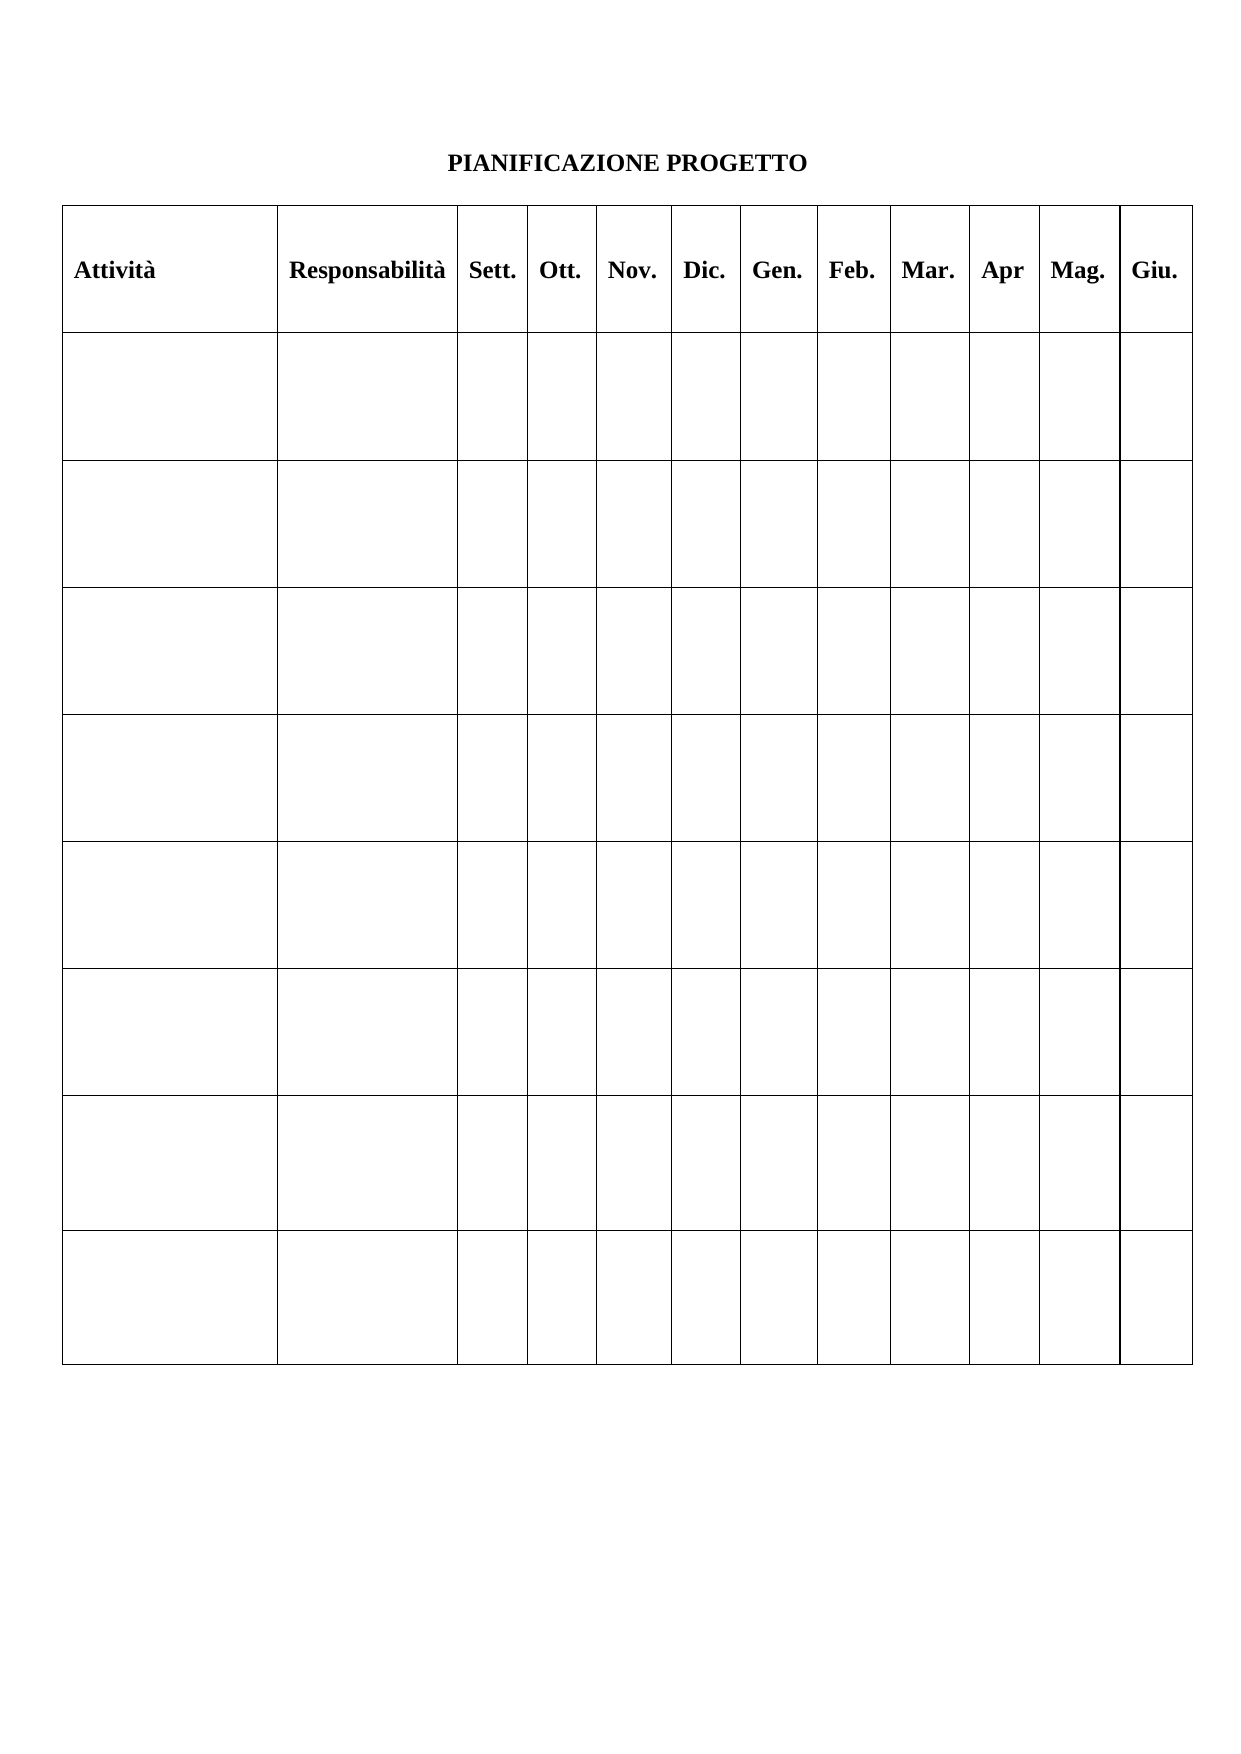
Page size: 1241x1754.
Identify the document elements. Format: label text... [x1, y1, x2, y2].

table_cell [741, 1231, 817, 1364]
table_cell [458, 969, 527, 1095]
table_cell [741, 842, 817, 968]
table_cell [1121, 842, 1192, 968]
table_cell [597, 969, 671, 1095]
table_cell [818, 1096, 890, 1230]
table_cell [891, 715, 969, 841]
table_header Attività [63, 206, 277, 332]
table_cell [741, 461, 817, 587]
table_cell [1121, 588, 1192, 714]
table_cell [458, 461, 527, 587]
table_cell [891, 1231, 969, 1364]
table_cell [458, 333, 527, 459]
table_header Dic. [672, 206, 740, 332]
table_header Gen. [741, 206, 817, 332]
table_cell [818, 461, 890, 587]
table_cell [63, 842, 277, 968]
table_cell [970, 715, 1039, 841]
table_cell [970, 1096, 1039, 1230]
table_cell [63, 969, 277, 1095]
table_cell [970, 588, 1039, 714]
table_cell [458, 715, 527, 841]
table_cell [63, 588, 277, 714]
table_cell [672, 715, 740, 841]
table_cell [1040, 969, 1119, 1095]
table_cell [528, 1231, 596, 1364]
table_cell [818, 588, 890, 714]
table_cell [528, 969, 596, 1095]
table_cell [672, 461, 740, 587]
table_cell [818, 333, 890, 459]
table_cell [278, 333, 457, 459]
table_cell [741, 1096, 817, 1230]
table_cell [278, 1096, 457, 1230]
table_cell [970, 1231, 1039, 1364]
table_cell [1040, 588, 1119, 714]
table_header Sett. [458, 206, 527, 332]
table_cell [458, 842, 527, 968]
table_cell [891, 461, 969, 587]
table_cell [63, 333, 277, 459]
table_cell [528, 588, 596, 714]
table_cell [1040, 461, 1119, 587]
table_header Feb. [818, 206, 890, 332]
table_cell [528, 1096, 596, 1230]
table_cell [891, 1096, 969, 1230]
table_cell [1040, 1231, 1119, 1364]
table_cell [278, 969, 457, 1095]
table_cell [528, 842, 596, 968]
table_cell [597, 715, 671, 841]
table_cell [278, 715, 457, 841]
table_cell [672, 969, 740, 1095]
table_cell [970, 333, 1039, 459]
table_cell [597, 333, 671, 459]
table_cell [63, 1231, 277, 1364]
table_header Apr [970, 206, 1039, 332]
table_cell [528, 715, 596, 841]
table_header Responsabilità [278, 206, 457, 332]
table_cell [278, 588, 457, 714]
table_cell [597, 1096, 671, 1230]
table_cell [597, 1231, 671, 1364]
table_cell [458, 1231, 527, 1364]
table_cell [970, 969, 1039, 1095]
table_cell [818, 842, 890, 968]
table_cell [1121, 715, 1192, 841]
table_cell [278, 1231, 457, 1364]
table_cell [1040, 333, 1119, 459]
table_cell [818, 969, 890, 1095]
table_cell [970, 842, 1039, 968]
table_cell [1121, 1231, 1192, 1364]
table_cell [891, 588, 969, 714]
table_cell [741, 333, 817, 459]
table_cell [597, 588, 671, 714]
table_cell [741, 969, 817, 1095]
table_cell [278, 842, 457, 968]
table_cell [741, 715, 817, 841]
table_cell [672, 1231, 740, 1364]
table_cell [458, 1096, 527, 1230]
table_header Nov. [597, 206, 671, 332]
table_cell [970, 461, 1039, 587]
table_cell [891, 333, 969, 459]
table_cell [597, 461, 671, 587]
table_cell [528, 461, 596, 587]
text PIANIFICAZIONE PROGETTO [118, 148, 1137, 176]
table_cell [672, 588, 740, 714]
table_header Giu. [1121, 206, 1192, 332]
table_cell [1121, 461, 1192, 587]
table_cell [818, 1231, 890, 1364]
table_cell [1040, 715, 1119, 841]
table_cell [63, 715, 277, 841]
table_header Ott. [528, 206, 596, 332]
table_header Mar. [891, 206, 969, 332]
table_cell [891, 969, 969, 1095]
table_cell [891, 842, 969, 968]
table_cell [672, 842, 740, 968]
table_cell [278, 461, 457, 587]
table_cell [1121, 333, 1192, 459]
table_cell [597, 842, 671, 968]
table_cell [1040, 1096, 1119, 1230]
table_cell [63, 461, 277, 587]
table_cell [741, 588, 817, 714]
table_cell [458, 588, 527, 714]
table_cell [672, 1096, 740, 1230]
table_cell [1121, 1096, 1192, 1230]
table_cell [1121, 969, 1192, 1095]
table_cell [63, 1096, 277, 1230]
table_header Mag. [1040, 206, 1119, 332]
table_cell [818, 715, 890, 841]
table_cell [1040, 842, 1119, 968]
table_cell [528, 333, 596, 459]
table_cell [672, 333, 740, 459]
